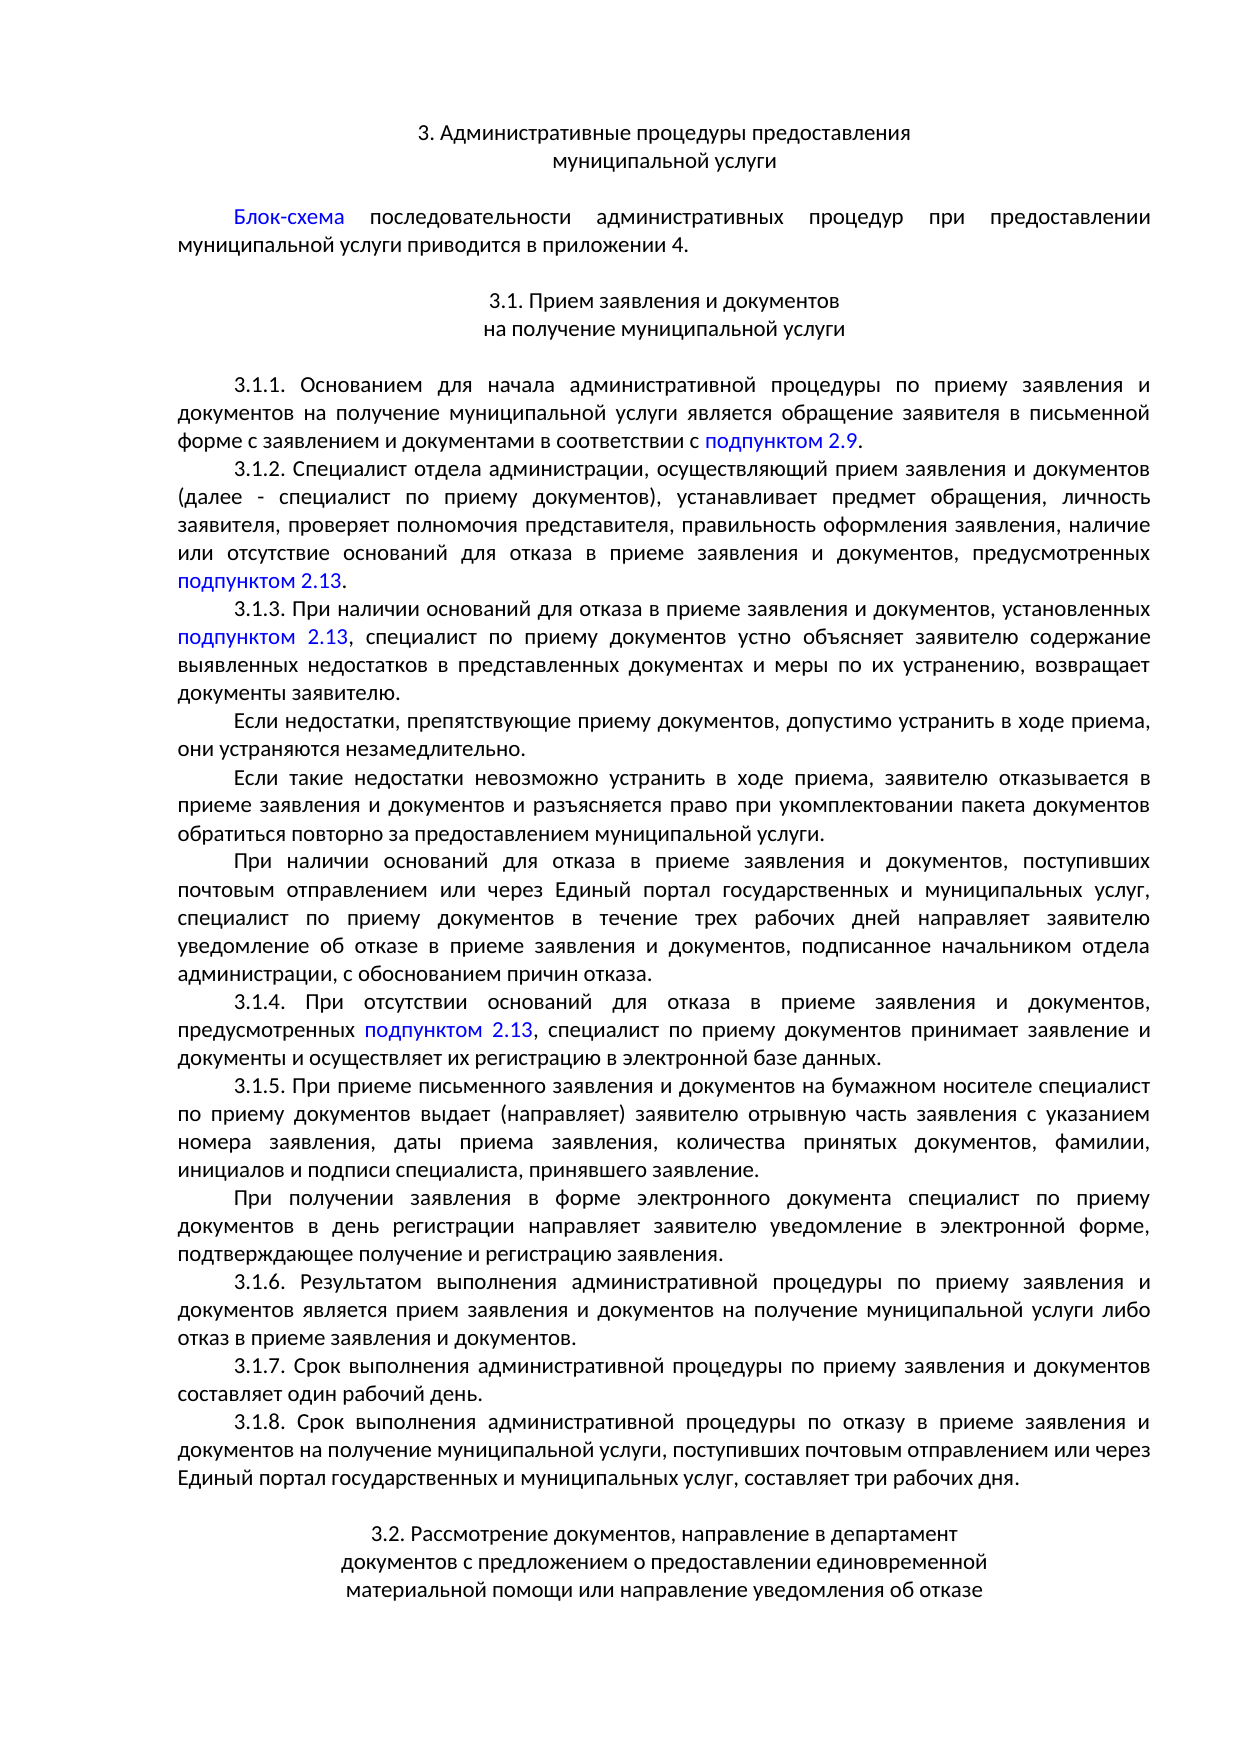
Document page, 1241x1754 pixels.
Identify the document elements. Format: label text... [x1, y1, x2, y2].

text 3.1.8. Срок выполнения административной процедуры по отказу в приеме заявления и документов на получение муниципальной услуги, поступивших почтовым отправлением или через Единый портал государственных и муниципальных услуг, составляет три рабочих дня. [177, 1407, 1152, 1491]
text документов с предложением о предоставлении единовременной [177, 1547, 1152, 1575]
text 3.1.1. Основанием для начала административной процедуры по приему заявления и документов на получение муниципальной услуги является обращение заявителя в письменной форме с заявлением и документами в соответствии с подпунктом 2.9. [177, 370, 1152, 454]
text При наличии оснований для отказа в приеме заявления и документов, поступивших почтовым отправлением или через Единый портал государственных и муниципальных услуг, специалист по приему документов в течение трех рабочих дней направляет заявителю уведомление об отказе в приеме заявления и документов, подписанное начальником отдела администрации, с обоснованием причин отказа. [177, 847, 1152, 987]
text 3.1.7. Срок выполнения административной процедуры по приему заявления и документов составляет один рабочий день. [177, 1351, 1152, 1407]
text материальной помощи или направление уведомления об отказе [177, 1575, 1152, 1603]
text 3.2. Рассмотрение документов, направление в департамент [177, 1519, 1152, 1547]
text Если недостатки, препятствующие приему документов, допустимо устранить в ходе приема, они устраняются незамедлительно. [177, 707, 1152, 763]
text Если такие недостатки невозможно устранить в ходе приема, заявителю отказывается в приеме заявления и документов и разъясняется право при укомплектовании пакета документов обратиться повторно за предоставлением муниципальной услуги. [177, 763, 1152, 847]
text муниципальной услуги [177, 146, 1152, 174]
text Блок-схема последовательности административных процедур при предоставлении муниципальной услуги приводится в приложении 4. [177, 202, 1152, 258]
text 3.1. Прием заявления и документов [177, 286, 1152, 314]
text 3.1.2. Специалист отдела администрации, осуществляющий прием заявления и документов (далее - специалист по приему документов), устанавливает предмет обращения, личность заявителя, проверяет полномочия представителя, правильность оформления заявления, наличие или отсутствие оснований для отказа в приеме заявления и документов, предусмотренных подпунктом 2.13. [177, 454, 1152, 594]
text 3.1.3. При наличии оснований для отказа в приеме заявления и документов, установленных подпунктом 2.13, специалист по приему документов устно объясняет заявителю содержание выявленных недостатков в представленных документах и меры по их устранению, возвращает документы заявителю. [177, 594, 1152, 707]
text 3.1.4. При отсутствии оснований для отказа в приеме заявления и документов, предусмотренных подпунктом 2.13, специалист по приему документов принимает заявление и документы и осуществляет их регистрацию в электронной базе данных. [177, 987, 1152, 1071]
text 3. Административные процедуры предоставления [177, 118, 1152, 146]
text При получении заявления в форме электронного документа специалист по приему документов в день регистрации направляет заявителю уведомление в электронной форме, подтверждающее получение и регистрацию заявления. [177, 1183, 1152, 1267]
text 3.1.6. Результатом выполнения административной процедуры по приему заявления и документов является прием заявления и документов на получение муниципальной услуги либо отказ в приеме заявления и документов. [177, 1267, 1152, 1351]
text 3.1.5. При приеме письменного заявления и документов на бумажном носителе специалист по приему документов выдает (направляет) заявителю отрывную часть заявления с указанием номера заявления, даты приема заявления, количества принятых документов, фамилии, инициалов и подписи специалиста, принявшего заявление. [177, 1071, 1152, 1183]
text на получение муниципальной услуги [177, 314, 1152, 342]
